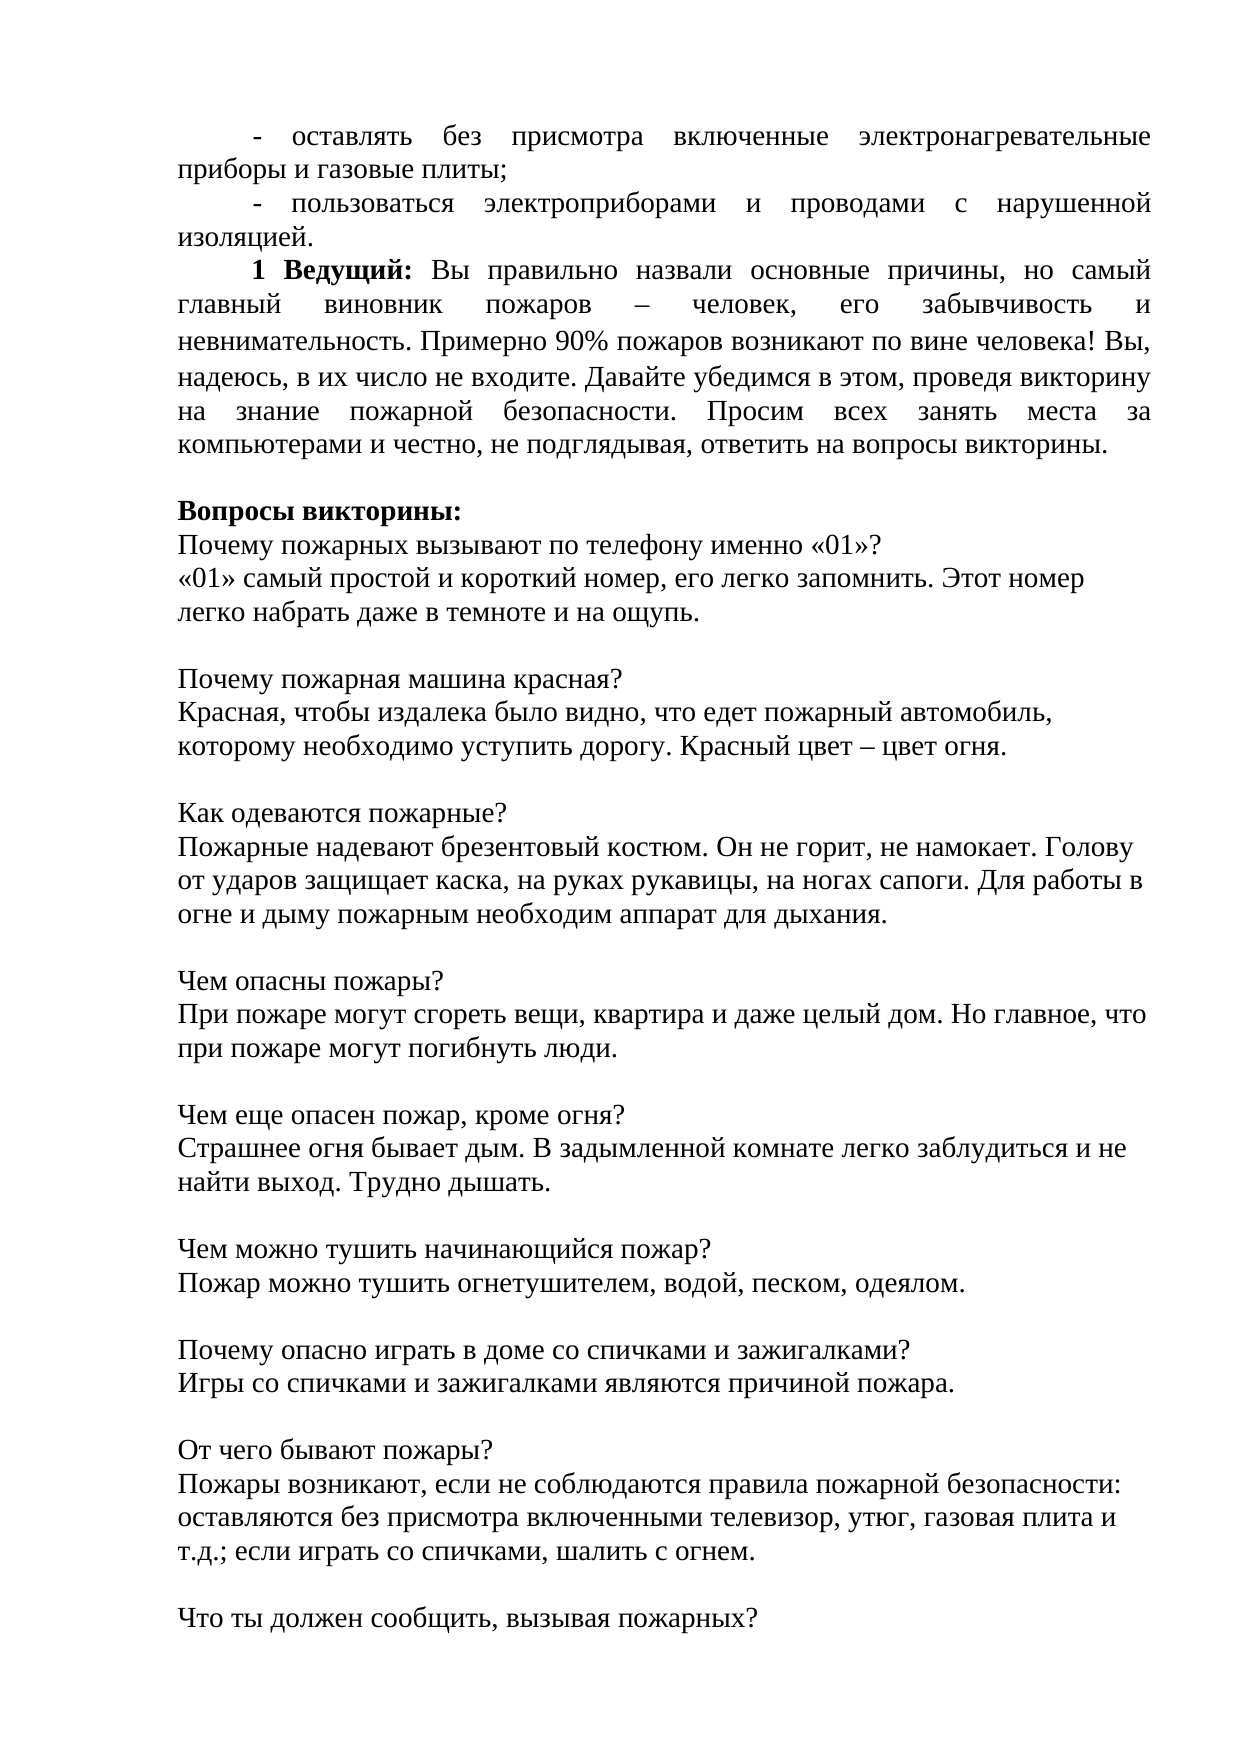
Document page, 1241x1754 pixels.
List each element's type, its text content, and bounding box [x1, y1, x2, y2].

text Как одеваются пожарные? [177, 795, 1152, 829]
text Что ты должен сообщить, вызывая пожарных? [177, 1600, 1152, 1634]
text - пользоваться электроприборами и проводами с нарушенной изоляцией. [177, 185, 1152, 252]
text Почему пожарных вызывают по телефону именно «01»? [177, 527, 1152, 560]
text Чем можно тушить начинающийся пожар? [177, 1231, 1152, 1265]
text От чего бывают пожары? [177, 1432, 1152, 1466]
text Пожарные надевают брезентовый костюм. Он не горит, не намокает. Голову от ударов защищает каска, на руках рукавицы, на ногах сапоги. Для работы в огне и дыму пожарным необходим аппарат для дыхания. [177, 829, 1152, 929]
text «01» самый простой и короткий номер, его легко запомнить. Этот номер легко набрать даже в темноте и на ощупь. [177, 560, 1152, 627]
text - оставлять без присмотра включенные электронагревательные приборы и газовые плиты; [177, 118, 1152, 185]
text При пожаре могут сгореть вещи, квартира и даже целый дом. Но главное, что при пожаре могут погибнуть люди. [177, 996, 1152, 1063]
text Игры со спичками и зажигалками являются причиной пожара. [177, 1365, 1152, 1399]
text Страшнее огня бывает дым. В задымленной комнате легко заблудиться и не найти выход. Трудно дышать. [177, 1131, 1152, 1198]
text Красная, чтобы издалека было видно, что едет пожарный автомобиль, которому необходимо уступить дорогу. Красный цвет – цвет огня. [177, 694, 1152, 762]
text Почему опасно играть в доме со спичками и зажигалками? [177, 1332, 1152, 1365]
text Пожары возникают, если не соблюдаются правила пожарной безопасности: оставляются без присмотра включенными телевизор, утюг, газовая плита и т.д.; если играть со спичками, шалить с огнем. [177, 1466, 1152, 1567]
text 1 Ведущий: Вы правильно назвали основные причины, но самый главный виновник пожаров – человек, его забывчивость и невнимательность. Примерно 90% пожаров возникают по вине человека! Вы, надеюсь, в их число не входите. Давайте убедимся в этом, проведя викторину на знание пожарной безопасности. Просим всех занять места за компьютерами и честно, не подглядывая, ответить на вопросы викторины. [177, 252, 1152, 460]
text Почему пожарная машина красная? [177, 661, 1152, 694]
text Чем опасны пожары? [177, 963, 1152, 996]
text Пожар можно тушить огнетушителем, водой, песком, одеялом. [177, 1265, 1152, 1298]
text Чем еще опасен пожар, кроме огня? [177, 1097, 1152, 1131]
text Вопросы викторины: [177, 493, 1152, 527]
